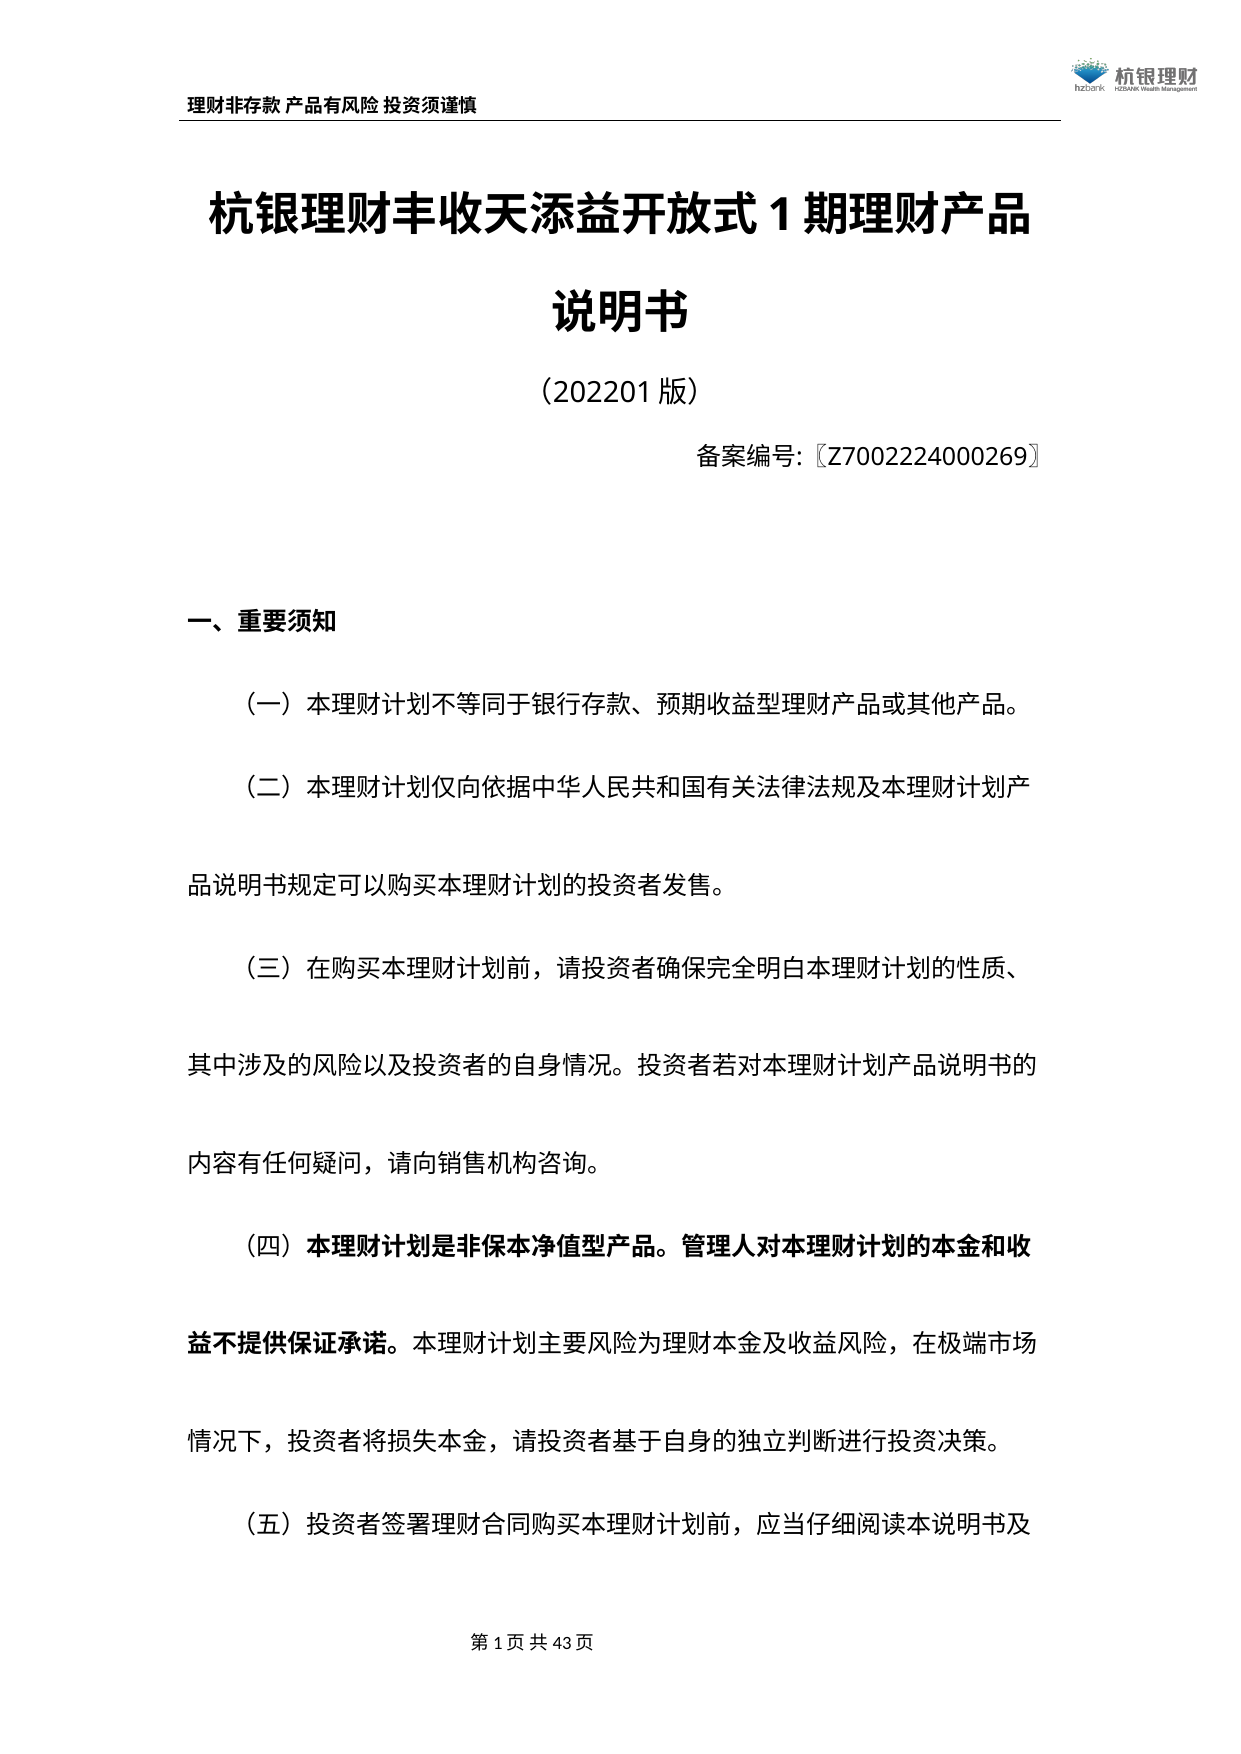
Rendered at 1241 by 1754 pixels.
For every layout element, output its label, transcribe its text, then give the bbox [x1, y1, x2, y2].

list 本理财计划是非保本净值型产品。管理人对本理财计划的本金和收益不提供保证承诺。本理财计划主要风险为理财本金及收益风险，在极端市场情况下，投资者将损失本金，请投资者基于自身的独立判断进行投资决策。 [187, 1212, 1053, 1472]
text （202201版） [187, 357, 1053, 422]
text 备案编号:〖Z7002224000269〗 [187, 422, 1053, 487]
picture [1027, 0, 1240, 151]
list 重要须知 [144, 587, 1053, 652]
list 本理财计划不等同于银行存款、预期收益型理财产品或其他产品。 [187, 670, 1053, 735]
list 在购买本理财计划前，请投资者确保完全明白本理财计划的性质、其中涉及的风险以及投资者的自身情况。投资者若对本理财计划产品说明书的内容有任何疑问，请向销售机构咨询。 [187, 934, 1053, 1194]
list 本理财计划仅向依据中华人民共和国有关法律法规及本理财计划产品说明书规定可以购买本理财计划的投资者发售。 [187, 753, 1053, 916]
text 杭银理财丰收天添益开放式1期理财产品说明书 [187, 162, 1053, 357]
